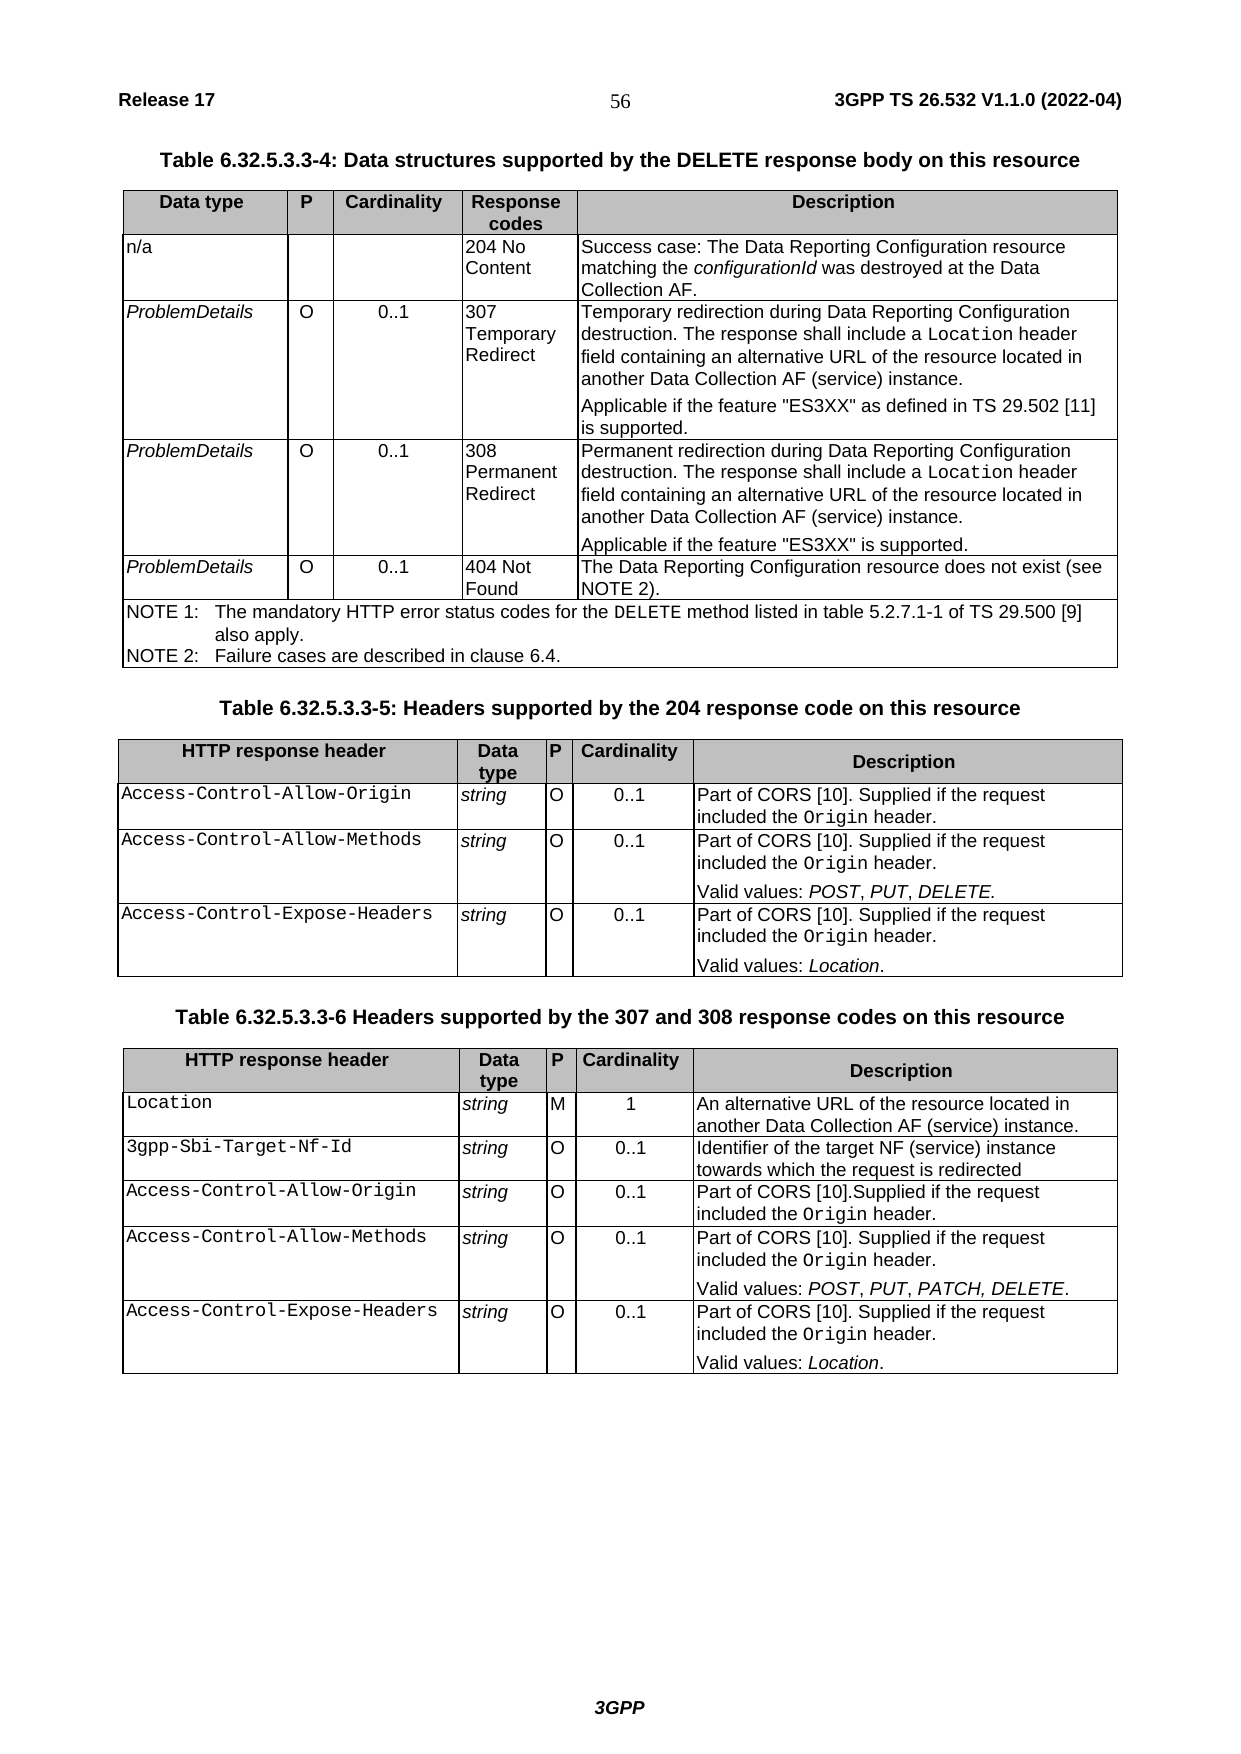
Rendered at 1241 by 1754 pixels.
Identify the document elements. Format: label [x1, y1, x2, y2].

table_cell [460, 1181, 546, 1226]
table_cell [460, 1137, 546, 1180]
table_cell [463, 440, 577, 555]
table_cell [334, 235, 462, 300]
table_header [124, 1049, 459, 1092]
table_cell [547, 830, 572, 902]
table_cell [548, 1181, 575, 1226]
table_cell [574, 904, 693, 976]
table_header [547, 1049, 576, 1092]
table_header [458, 740, 546, 783]
table_cell [579, 440, 1117, 555]
table_cell [289, 556, 333, 599]
table_header [578, 191, 1117, 234]
table_cell [574, 830, 693, 902]
table_cell [458, 784, 545, 829]
table_cell [124, 600, 1117, 667]
table_cell [463, 235, 577, 300]
table_header [124, 191, 287, 234]
table_cell [289, 440, 333, 555]
table_cell [119, 904, 457, 976]
table_cell [577, 1093, 693, 1136]
table_header [577, 1049, 693, 1092]
table_cell [574, 784, 693, 829]
table_cell [458, 830, 545, 902]
table_cell [579, 301, 1117, 438]
table_cell [289, 301, 333, 438]
table_cell [124, 235, 287, 300]
table_cell [548, 1093, 575, 1136]
table_cell [124, 1227, 458, 1300]
table_cell [694, 1301, 1117, 1373]
table_cell [694, 1093, 1117, 1136]
table_cell [579, 235, 1117, 300]
table_header [119, 740, 457, 783]
table_cell [548, 1137, 575, 1180]
table_header [547, 740, 572, 783]
table_cell [579, 556, 1117, 599]
table_cell [695, 784, 1122, 829]
table_cell [577, 1301, 693, 1373]
table_cell [124, 1137, 458, 1180]
table_cell [695, 904, 1122, 976]
table_cell [695, 830, 1122, 902]
table_cell [119, 830, 457, 902]
table_header [463, 191, 577, 234]
table_header [288, 191, 333, 234]
table_cell [124, 1301, 458, 1373]
table_cell [548, 1227, 575, 1300]
table_cell [547, 904, 572, 976]
table_cell [289, 235, 333, 300]
table_header [694, 1049, 1117, 1092]
table_cell [124, 1093, 458, 1136]
table_cell [463, 556, 577, 599]
table_cell [458, 904, 545, 976]
table_cell [463, 301, 577, 438]
table_cell [334, 301, 462, 438]
table_cell [547, 784, 572, 829]
table_cell [124, 301, 287, 438]
table_header [573, 740, 693, 783]
table_cell [460, 1301, 546, 1373]
table_cell [460, 1227, 546, 1300]
table_cell [577, 1137, 693, 1180]
table_cell [334, 440, 462, 555]
table_cell [577, 1227, 693, 1300]
table_cell [124, 440, 287, 555]
table_header [334, 191, 462, 234]
table_cell [694, 1227, 1117, 1300]
table_cell [694, 1181, 1117, 1226]
table_cell [577, 1181, 693, 1226]
table_cell [124, 556, 287, 599]
table_cell [334, 556, 462, 599]
table_header [460, 1049, 546, 1092]
table_cell [548, 1301, 575, 1373]
table_cell [694, 1137, 1117, 1180]
table_cell [124, 1181, 458, 1226]
table_cell [460, 1093, 546, 1136]
table_cell [119, 784, 457, 829]
table_header [694, 740, 1122, 783]
